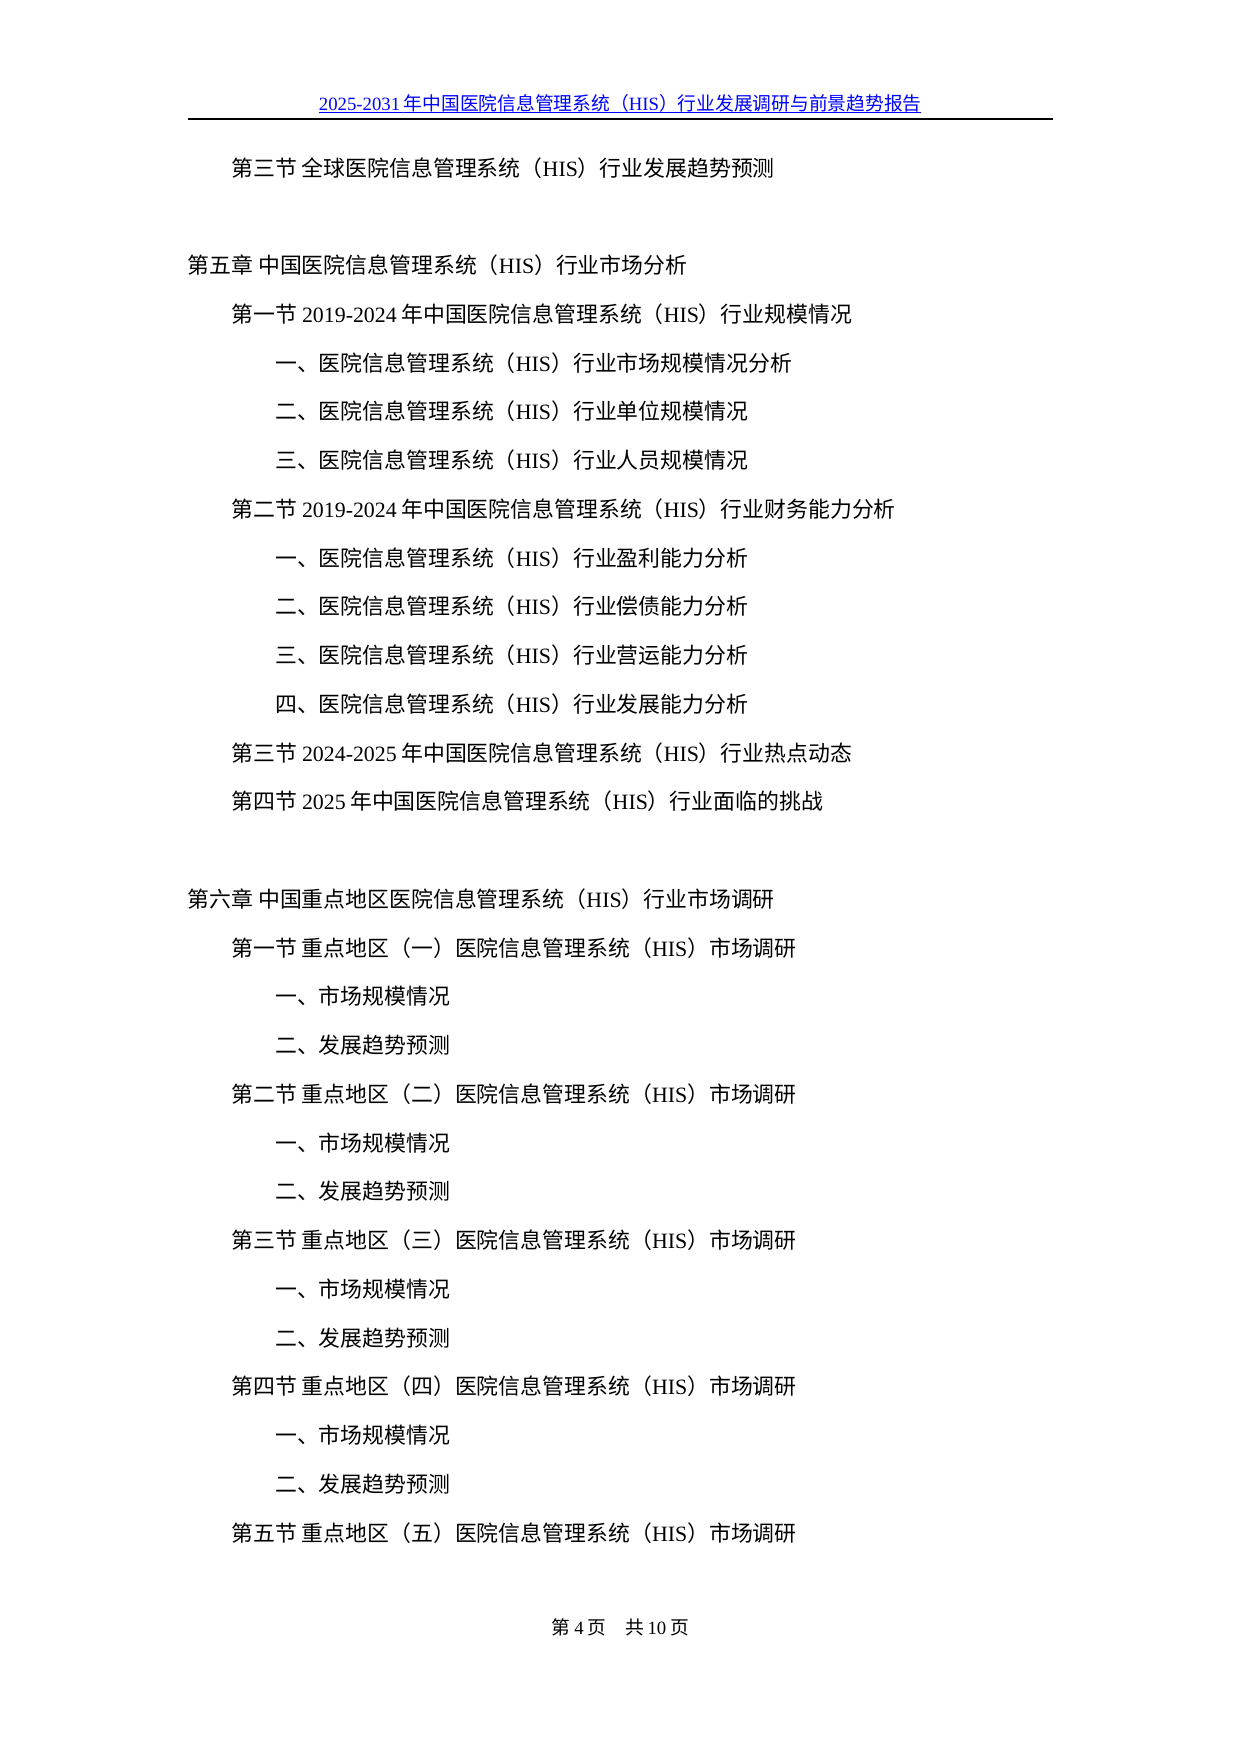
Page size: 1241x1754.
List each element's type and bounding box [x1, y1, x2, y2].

text [187, 150, 1053, 1548]
